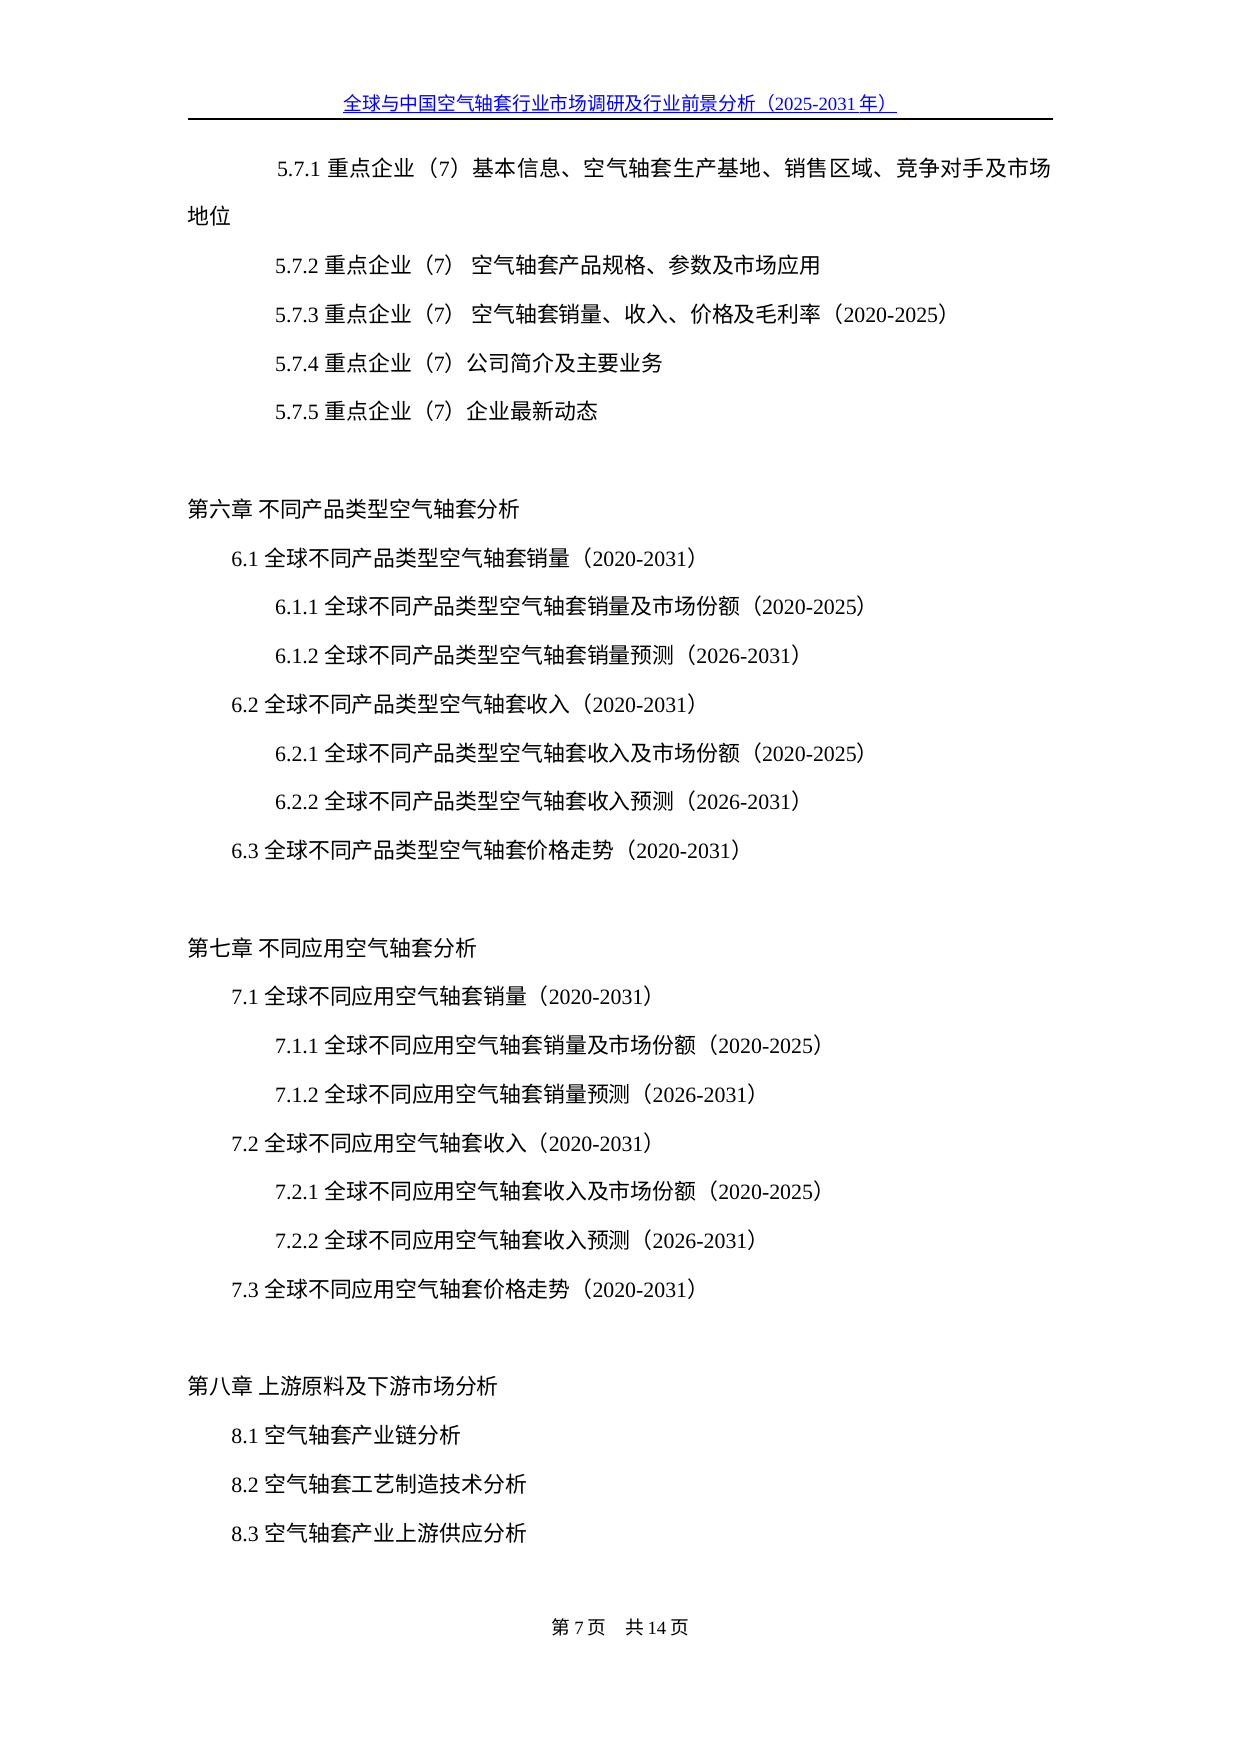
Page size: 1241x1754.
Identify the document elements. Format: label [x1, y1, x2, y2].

text [187, 150, 1053, 1548]
